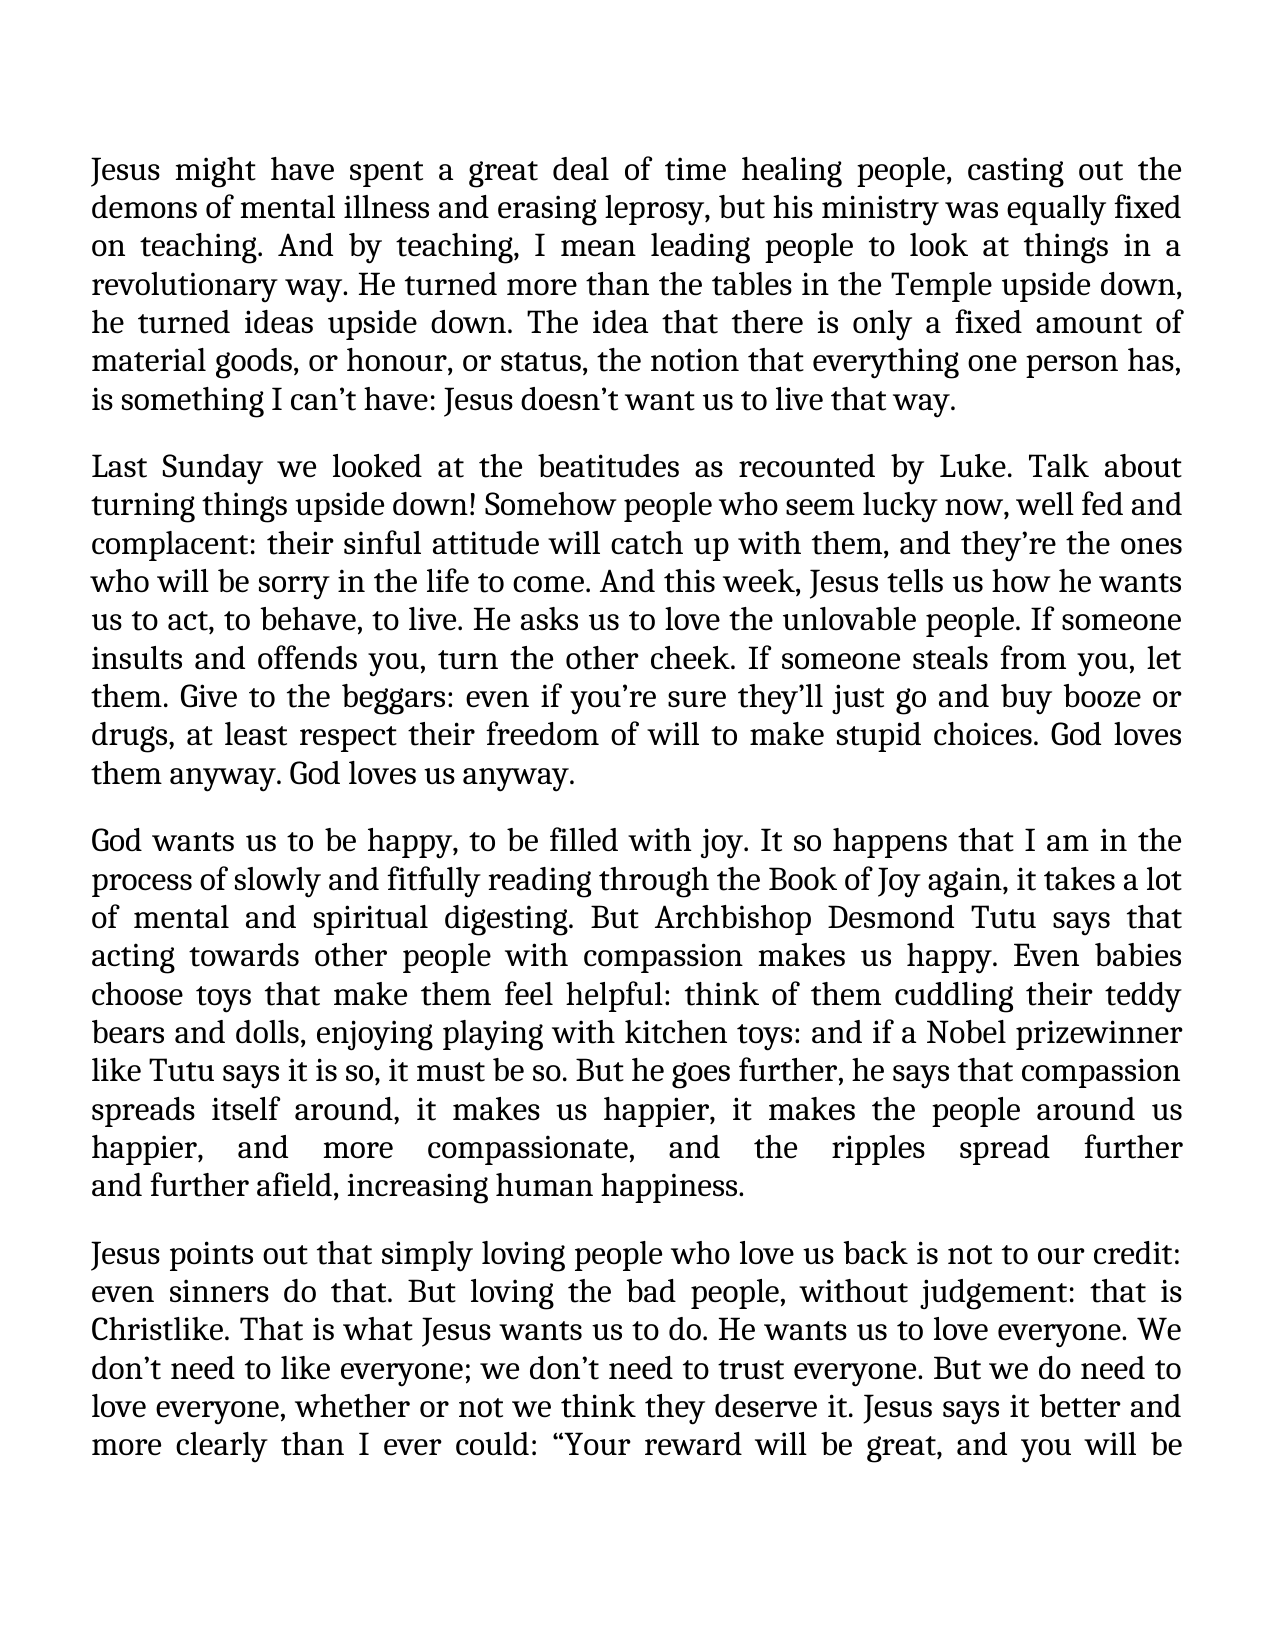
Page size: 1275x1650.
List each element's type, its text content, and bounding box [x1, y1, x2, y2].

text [91, 1234, 1184, 1464]
text Jesus might have spent a great deal of time healing people, casting out the demons of mental illness and erasing leprosy, but his ministry was equally fixed on teaching. And by teaching, I mean leading people to look at things in a revolutionary way. He turned more than the tables in the Temple upside down, he turned ideas upside down. The idea that there is only a fixed amount of material goods, or honour, or status, the notion that everything one person has, is something I can’t have: Jesus doesn’t want us to live that way. [91, 150, 1184, 418]
text Last Sunday we looked at the beatitudes as recounted by Luke. Talk about turning things upside down! Somehow people who seem lucky now, well fed and complacent: their sinful attitude will catch up with them, and they’re the ones who will be sorry in the life to come. And this week, Jesus tells us how he wants us to act, to behave, to live. He asks us to love the unlovable people. If someone insults and offends you, turn the other cheek. If someone steals from you, let them. Give to the beggars: even if you’re sure they’ll just go and buy booze or drugs, at least respect their freedom of will to make stupid choices. God loves them anyway. God loves us anyway. [91, 447, 1184, 792]
text God wants us to be happy, to be filled with joy. It so happens that I am in the process of slowly and fitfully reading through the Book of Joy again, it takes a lot of mental and spiritual digesting. But Archbishop Desmond Tutu says that acting towards other people with compassion makes us happy. Even babies choose toys that make them feel helpful: think of them cuddling their teddy bears and dolls, enjoying playing with kitchen toys: and if a Nobel prizewinner like Tutu says it is so, it must be so. But he goes further, he says that compassion spreads itself around, it makes us happier, it makes the people around us happier, and more compassionate, and the ripples spread further and further afield, increasing human happiness. [91, 822, 1184, 1205]
